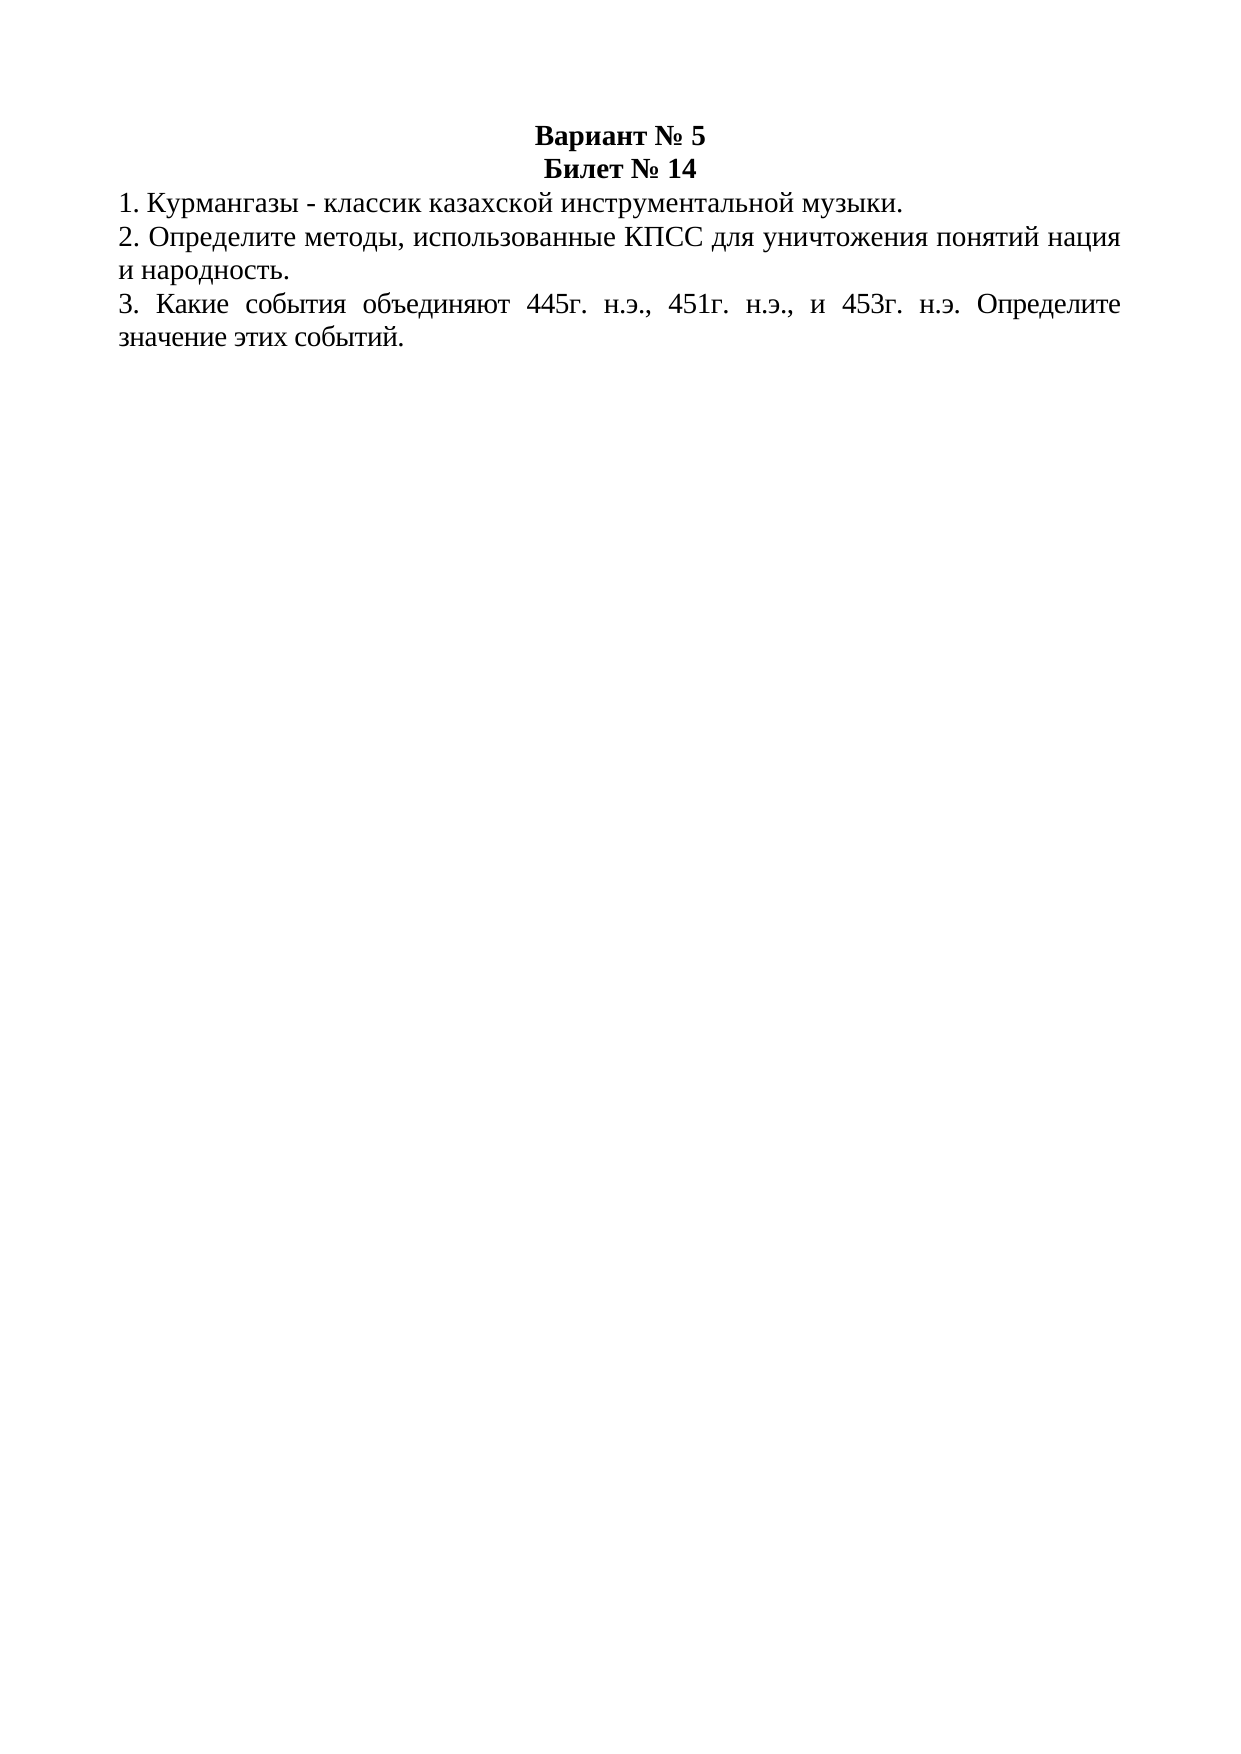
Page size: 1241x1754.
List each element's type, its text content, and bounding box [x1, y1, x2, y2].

list 3. Какие события объединяют 445г. н.э., 451г. н.э., и 453г. н.э. Определите значение этих событий. [118, 286, 1122, 353]
text 1. Курмангазы - классик казахской инструментальной музыки. [118, 185, 1122, 219]
list 2. Определите методы, использованные КПСС для уничтожения понятий нация и народность. [118, 219, 1122, 286]
text Вариант № 5 [118, 118, 1122, 152]
list Билет № 14 [118, 152, 1122, 185]
